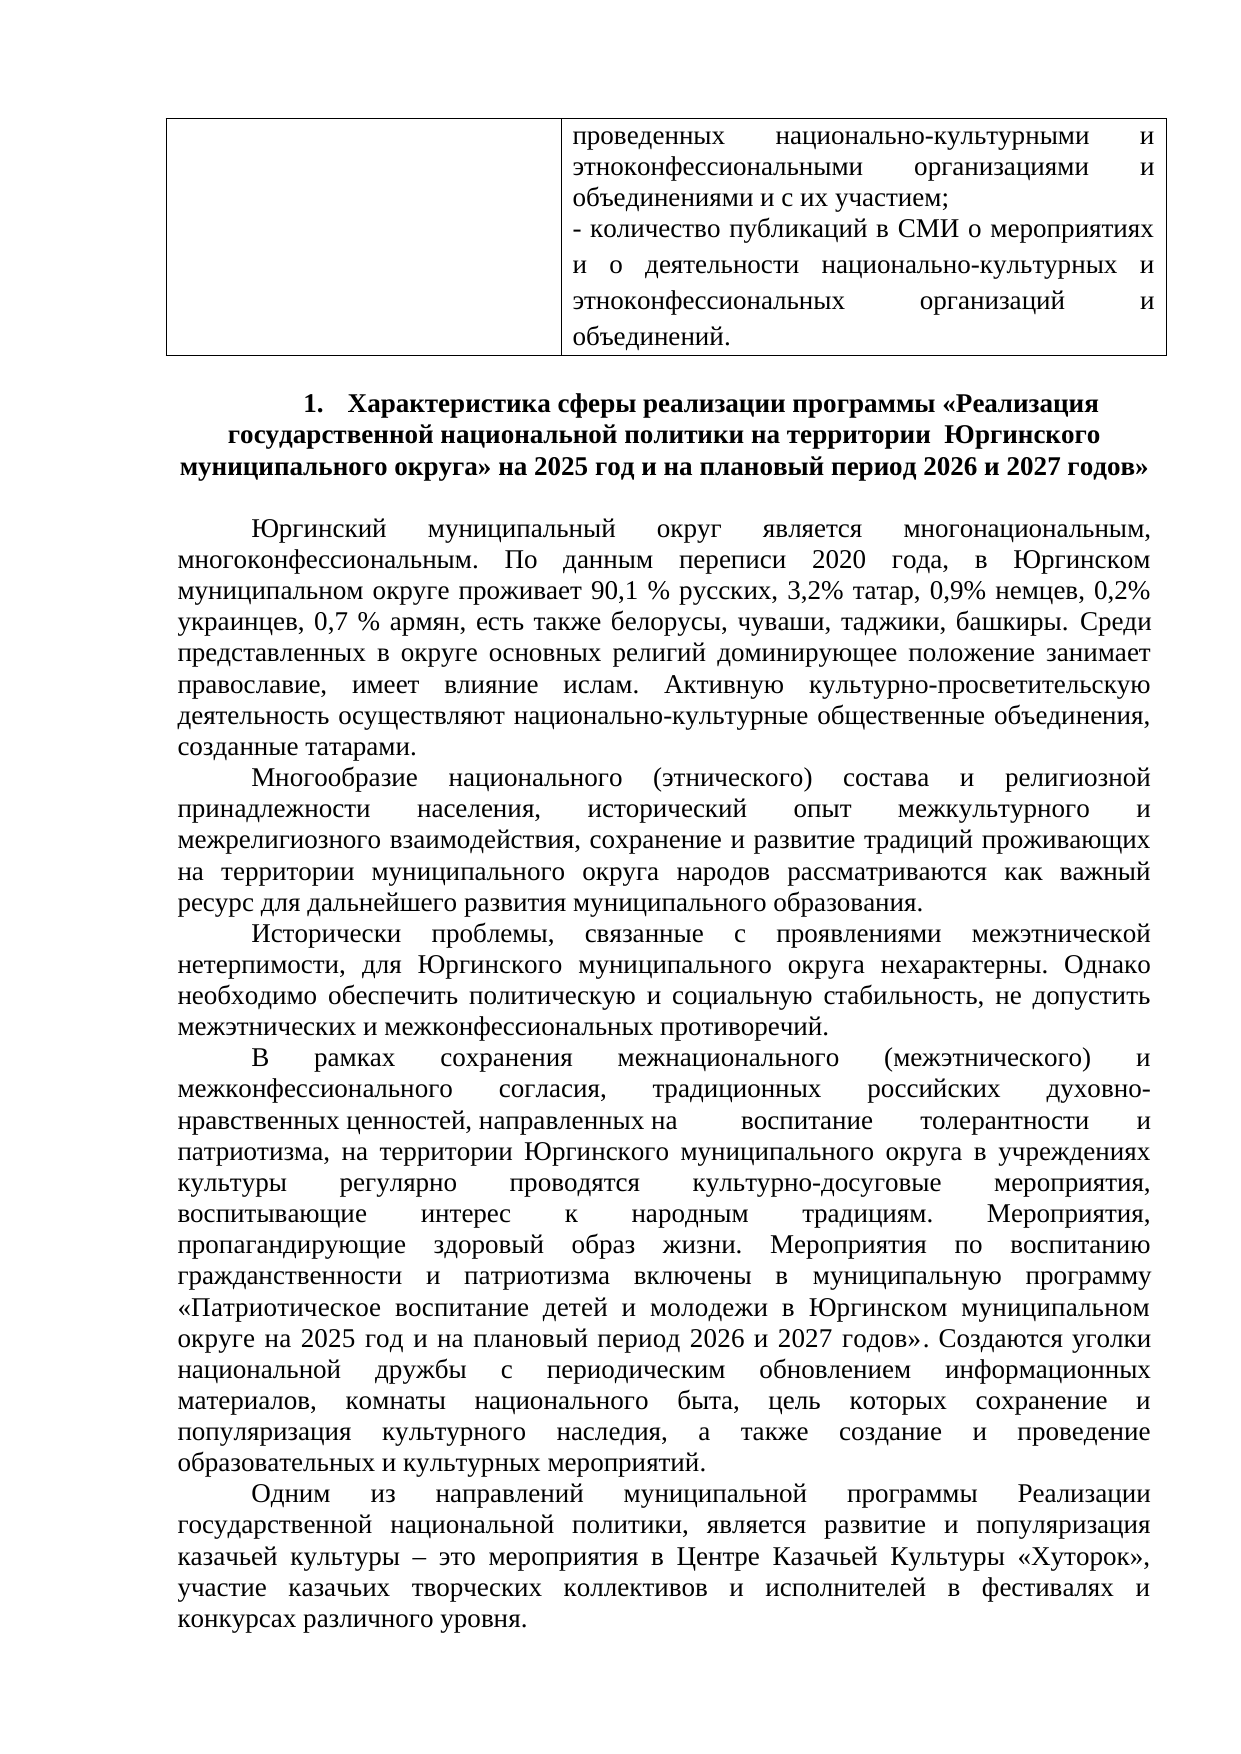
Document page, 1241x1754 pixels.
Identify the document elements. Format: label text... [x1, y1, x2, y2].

list Характеристика сферы реализации программы «Реализация государственной национальной политики на территории Юргинского муниципального округа» на 2025 год и на плановый период 2026 и 2027 годов» [177, 387, 1152, 481]
text В рамках сохранения межнационального (межэтнического) и межконфессионального согласия, традиционных российских духовно-нравственных ценностей, направленных на воспитание толерантности и патриотизма, на территории Юргинского муниципального округа в учреждениях культуры регулярно проводятся культурно-досуговые мероприятия, воспитывающие интерес к народным традициям. Мероприятия, пропагандирующие здоровый образ жизни. Мероприятия по воспитанию гражданственности и патриотизма включены в муниципальную программу «Патриотическое воспитание детей и молодежи в Юргинском муниципальном округе на 2025 год и на плановый период 2026 и 2027 годов». Создаются уголки национальной дружбы с периодическим обновлением информационных материалов, комнаты национального быта, цель которых сохранение и популяризация культурного наследия, а также создание и проведение образовательных и культурных мероприятий. [177, 1041, 1152, 1291]
text Исторически проблемы, связанные с проявлениями межэтнической нетерпимости, для Юргинского муниципального округа нехарактерны. Однако необходимо обеспечить политическую и социальную стабильность, не допустить межэтнических и межконфессиональных противоречий. [177, 917, 1152, 1041]
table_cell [167, 119, 561, 355]
text Юргинский муниципальный округ является многонациональным, многоконфессиональным. По данным переписи 2020 года, в Юргинском муниципальном округе проживает 90,1 % русских, 3,2% татар, 0,9% немцев, 0,2% украинцев, 0,7 % армян, есть также белорусы, чуваши, таджики, башкиры. Среди представленных в округе основных религий доминирующее положение занимает православие, имеет влияние ислам. Активную культурно-просветительскую деятельность осуществляют национально-культурные общественные объединения, созданные татарами. [177, 512, 1152, 761]
text Многообразие национального (этнического) состава и религиозной принадлежности населения, исторический опыт межкультурного и межрелигиозного взаимодействия, сохранение и развитие традиций проживающих на территории муниципального округа народов рассматриваются как важный ресурс для дальнейшего развития муниципального образования. [177, 761, 1152, 917]
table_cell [562, 119, 1166, 355]
text Одним из направлений муниципальной программы Реализации государственной национальной политики, является развитие и популяризация казачьей культуры – это мероприятия в Центре Казачьей Культуры «Хуторок», участие казачьих творческих коллективов и исполнителей в фестивалях и конкурсах различного уровня. [177, 1477, 1152, 1633]
text В рамках сохранения межнационального (межэтнического) и межконфессионального согласия, традиционных российских духовно-нравственных ценностей, направленных на воспитание толерантности и патриотизма, на территории Юргинского муниципального округа в учреждениях культуры регулярно проводятся культурно-досуговые мероприятия, воспитывающие интерес к народным традициям. Мероприятия, пропагандирующие здоровый образ жизни. Мероприятия по воспитанию гражданственности и патриотизма включены в муниципальную программу «Патриотическое воспитание детей и молодежи в Юргинском муниципальном округе на 2025 год и на плановый период 2026 и 2027 годов». Создаются уголки национальной дружбы с периодическим обновлением информационных материалов, комнаты национального быта, цель которых сохранение и популяризация культурного наследия, а также создание и проведение образовательных и культурных мероприятий. [177, 1322, 1152, 1477]
